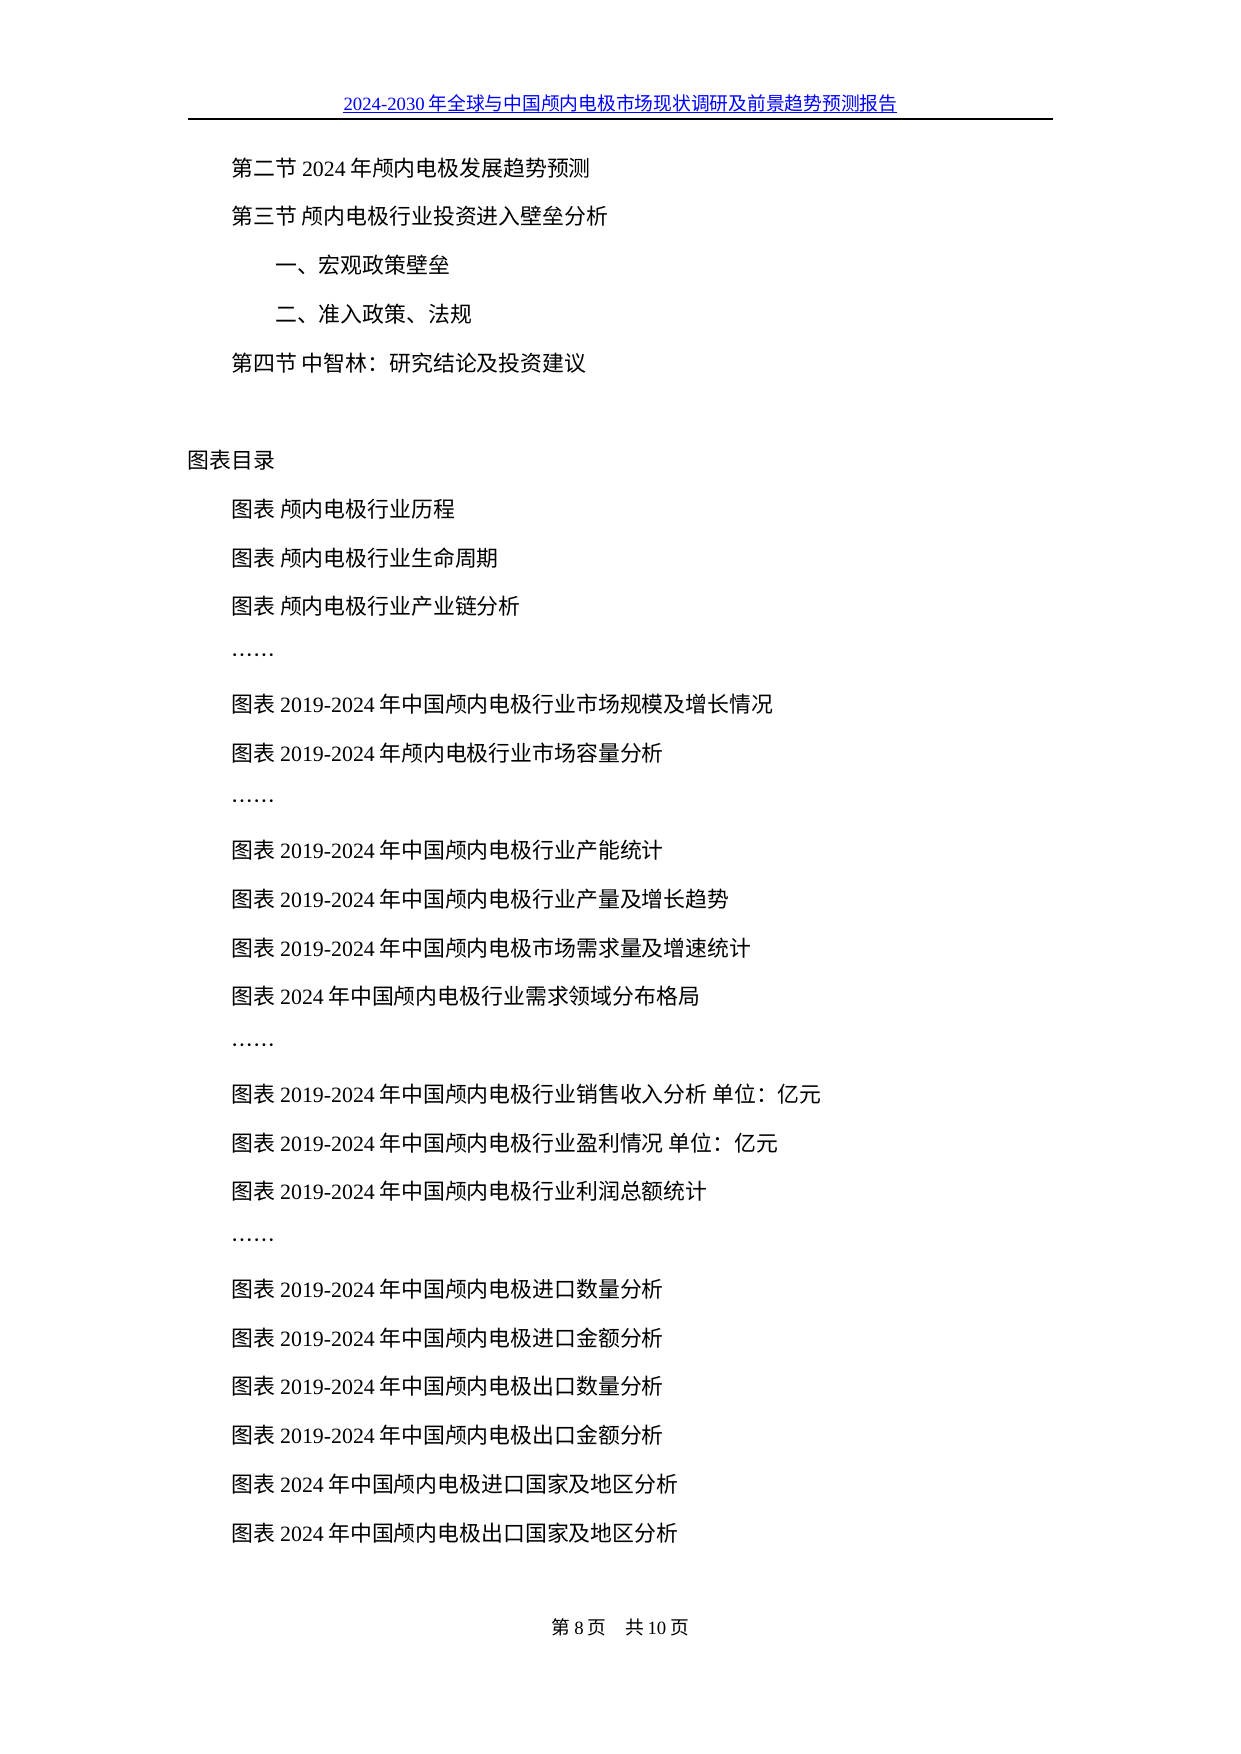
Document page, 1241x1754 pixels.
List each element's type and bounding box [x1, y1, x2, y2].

text [187, 150, 1053, 1548]
